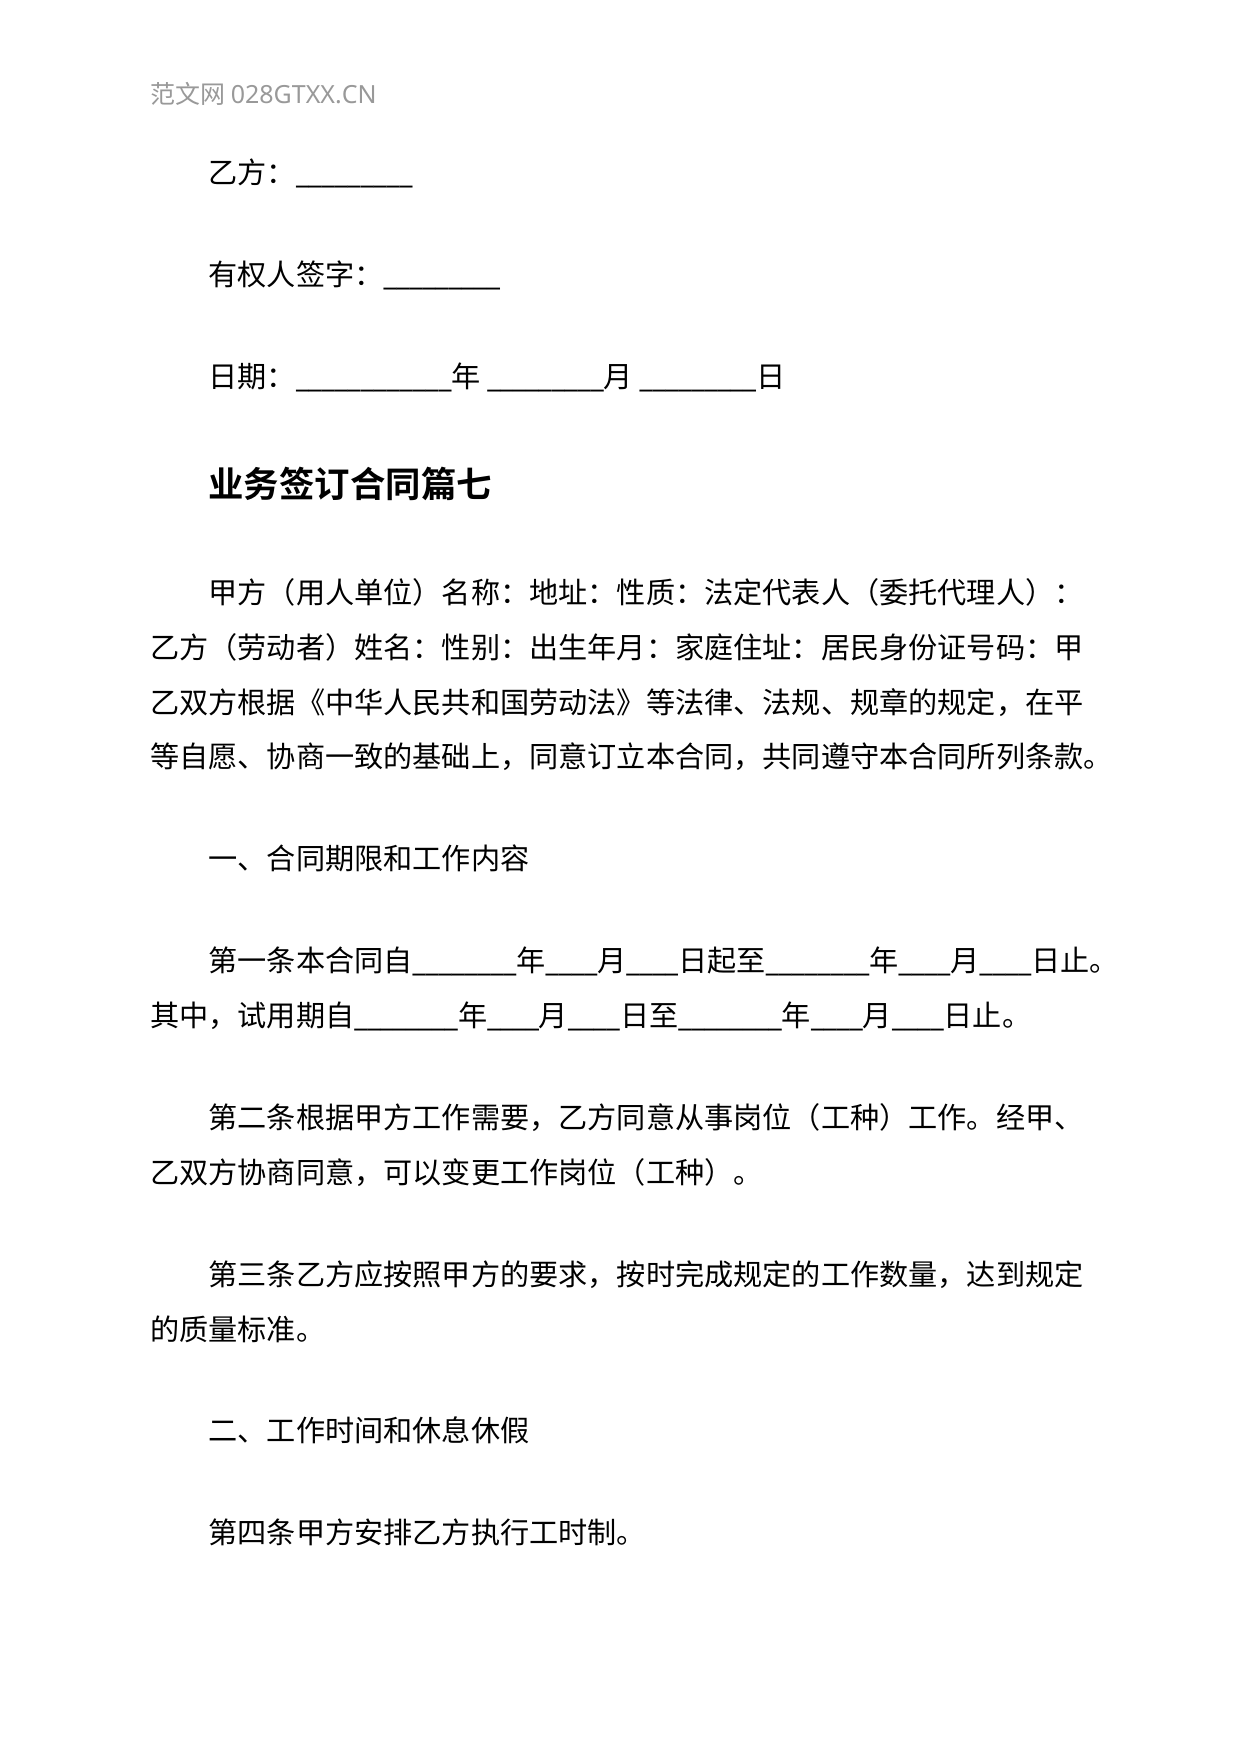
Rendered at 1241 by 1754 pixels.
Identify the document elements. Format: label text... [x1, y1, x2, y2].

text 第一条本合同自________年____月____日起至________年____月____日止。其中，试用期自________年____月____日至________年____月____日止。 [150, 938, 1090, 1035]
text 甲方（用人单位）名称：地址：性质：法定代表人（委托代理人）：乙方（劳动者）姓名：性别：出生年月：家庭住址：居民身份证号码：甲乙双方根据《中华人民共和国劳动法》等法律、法规、规章的规定，在平等自愿、协商一致的基础上，同意订立本合同，共同遵守本合同所列条款。 [150, 569, 1090, 776]
text 第四条甲方安排乙方执行工时制。 [150, 1510, 1090, 1552]
text 业务签订合同篇七 [150, 456, 1090, 507]
text 乙方：_________ [150, 150, 1090, 192]
text 有权人签字：_________ [150, 252, 1090, 294]
text 一、合同期限和工作内容 [150, 836, 1090, 878]
text 第二条根据甲方工作需要，乙方同意从事岗位（工种）工作。经甲、乙双方协商同意，可以变更工作岗位（工种）。 [150, 1094, 1090, 1192]
text 日期：____________年 _________月 _________日 [150, 354, 1090, 396]
text 第三条乙方应按照甲方的要求，按时完成规定的工作数量，达到规定的质量标准。 [150, 1251, 1090, 1348]
text 二、工作时间和休息休假 [150, 1408, 1090, 1450]
